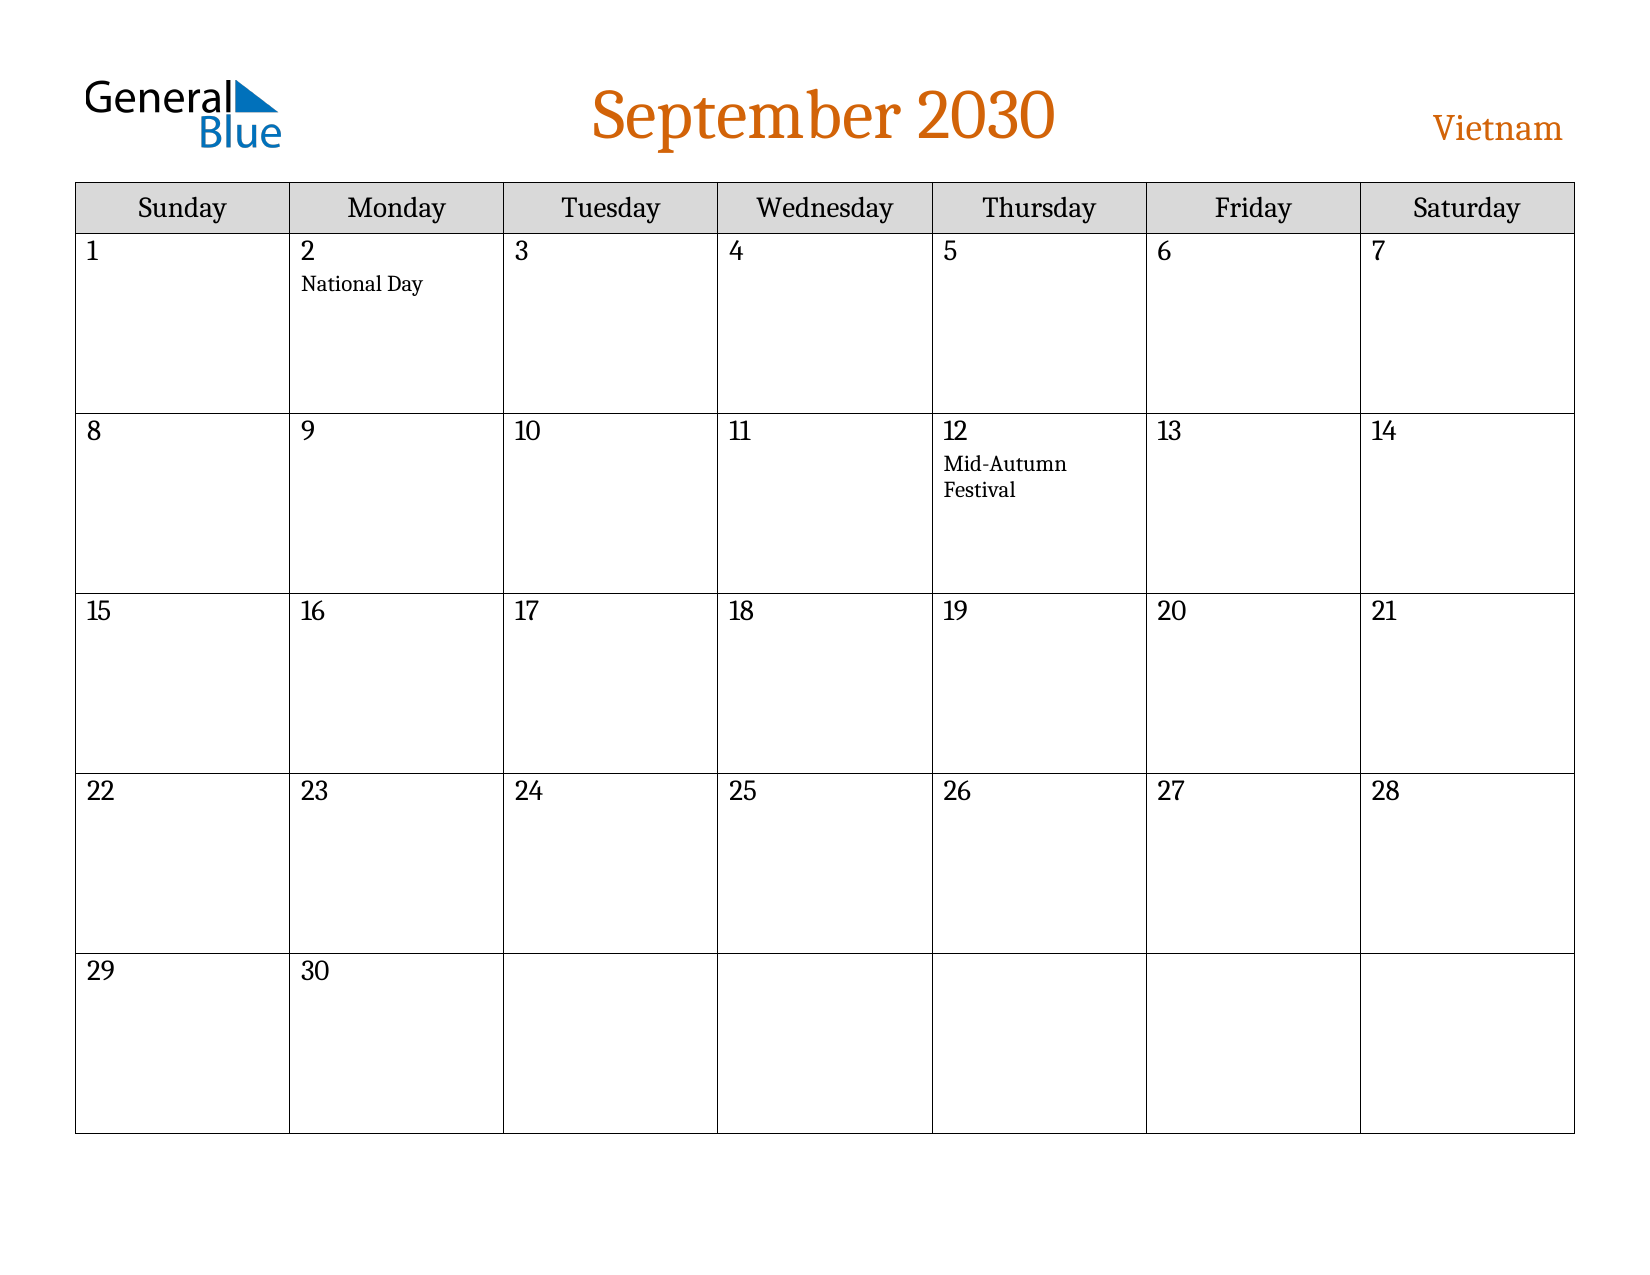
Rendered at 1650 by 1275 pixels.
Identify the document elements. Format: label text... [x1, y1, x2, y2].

table_cell [504, 270, 717, 413]
table_cell 29 [76, 954, 289, 990]
table_cell [933, 270, 1146, 413]
table_cell [1147, 270, 1360, 413]
table_cell 13 [1147, 414, 1360, 450]
table_cell [504, 450, 717, 593]
table_cell 27 [1147, 774, 1360, 810]
table_cell [504, 810, 717, 953]
table_cell 1 [76, 234, 289, 270]
table_cell [504, 990, 717, 1133]
table_cell 4 [718, 234, 932, 270]
table_cell Mid-Autumn Festival [933, 450, 1146, 593]
table_cell 14 [1361, 414, 1574, 450]
table_cell 10 [504, 414, 717, 450]
table_cell 15 [76, 594, 289, 630]
table_cell [933, 810, 1146, 953]
table_cell Tuesday [504, 183, 717, 233]
table_cell 30 [290, 954, 503, 990]
table_cell 8 [76, 414, 289, 450]
table_cell [1147, 810, 1360, 953]
table_cell [1361, 450, 1574, 593]
table_cell [718, 990, 932, 1133]
table_cell [290, 810, 503, 953]
table_cell 3 [504, 234, 717, 270]
table_cell [718, 270, 932, 413]
table_cell [1147, 954, 1360, 990]
table_cell [1361, 810, 1574, 953]
table_cell 26 [933, 774, 1146, 810]
table_cell [290, 630, 503, 773]
table_cell 19 [933, 594, 1146, 630]
table_cell [504, 630, 717, 773]
table_cell Wednesday [718, 183, 932, 233]
table_cell [718, 630, 932, 773]
table_cell Thursday [933, 183, 1146, 233]
table_cell [504, 954, 717, 990]
table_cell Saturday [1361, 183, 1574, 233]
table_cell Monday [290, 183, 503, 233]
table_cell Friday [1147, 183, 1360, 233]
table_cell 2 [290, 234, 503, 270]
table_cell 20 [1147, 594, 1360, 630]
table_cell 5 [933, 234, 1146, 270]
table_cell 7 [1361, 234, 1574, 270]
table_cell 22 [76, 774, 289, 810]
table_cell [933, 954, 1146, 990]
table_cell 17 [504, 594, 717, 630]
table_cell [290, 450, 503, 593]
table_cell 25 [718, 774, 932, 810]
table_cell 9 [290, 414, 503, 450]
table_cell 6 [1147, 234, 1360, 270]
table_cell 18 [718, 594, 932, 630]
table_cell 24 [504, 774, 717, 810]
table_cell [933, 630, 1146, 773]
table_cell 12 [933, 414, 1146, 450]
picture [86, 80, 281, 148]
table_cell [76, 630, 289, 773]
table_header Vietnam [1146, 75, 1574, 182]
table_header September 2030 [504, 75, 1146, 182]
table_cell [76, 450, 289, 593]
table_cell [1361, 630, 1574, 773]
table_cell [718, 810, 932, 953]
table_cell [933, 990, 1146, 1133]
table_cell [1361, 990, 1574, 1133]
table_cell [718, 450, 932, 593]
table_cell 28 [1361, 774, 1574, 810]
table_cell [76, 810, 289, 953]
table_cell [76, 270, 289, 413]
table_cell [1147, 990, 1360, 1133]
table_cell Sunday [76, 183, 289, 233]
table_cell 21 [1361, 594, 1574, 630]
table_cell [1361, 954, 1574, 990]
table_cell [1147, 630, 1360, 773]
table_cell National Day [290, 270, 503, 413]
table_cell 16 [290, 594, 503, 630]
table_cell 11 [718, 414, 932, 450]
table_cell 23 [290, 774, 503, 810]
table_cell [1361, 270, 1574, 413]
table_cell [290, 990, 503, 1133]
table_cell [1147, 450, 1360, 593]
table_header [76, 75, 503, 182]
table_cell [718, 954, 932, 990]
table_cell [76, 990, 289, 1133]
